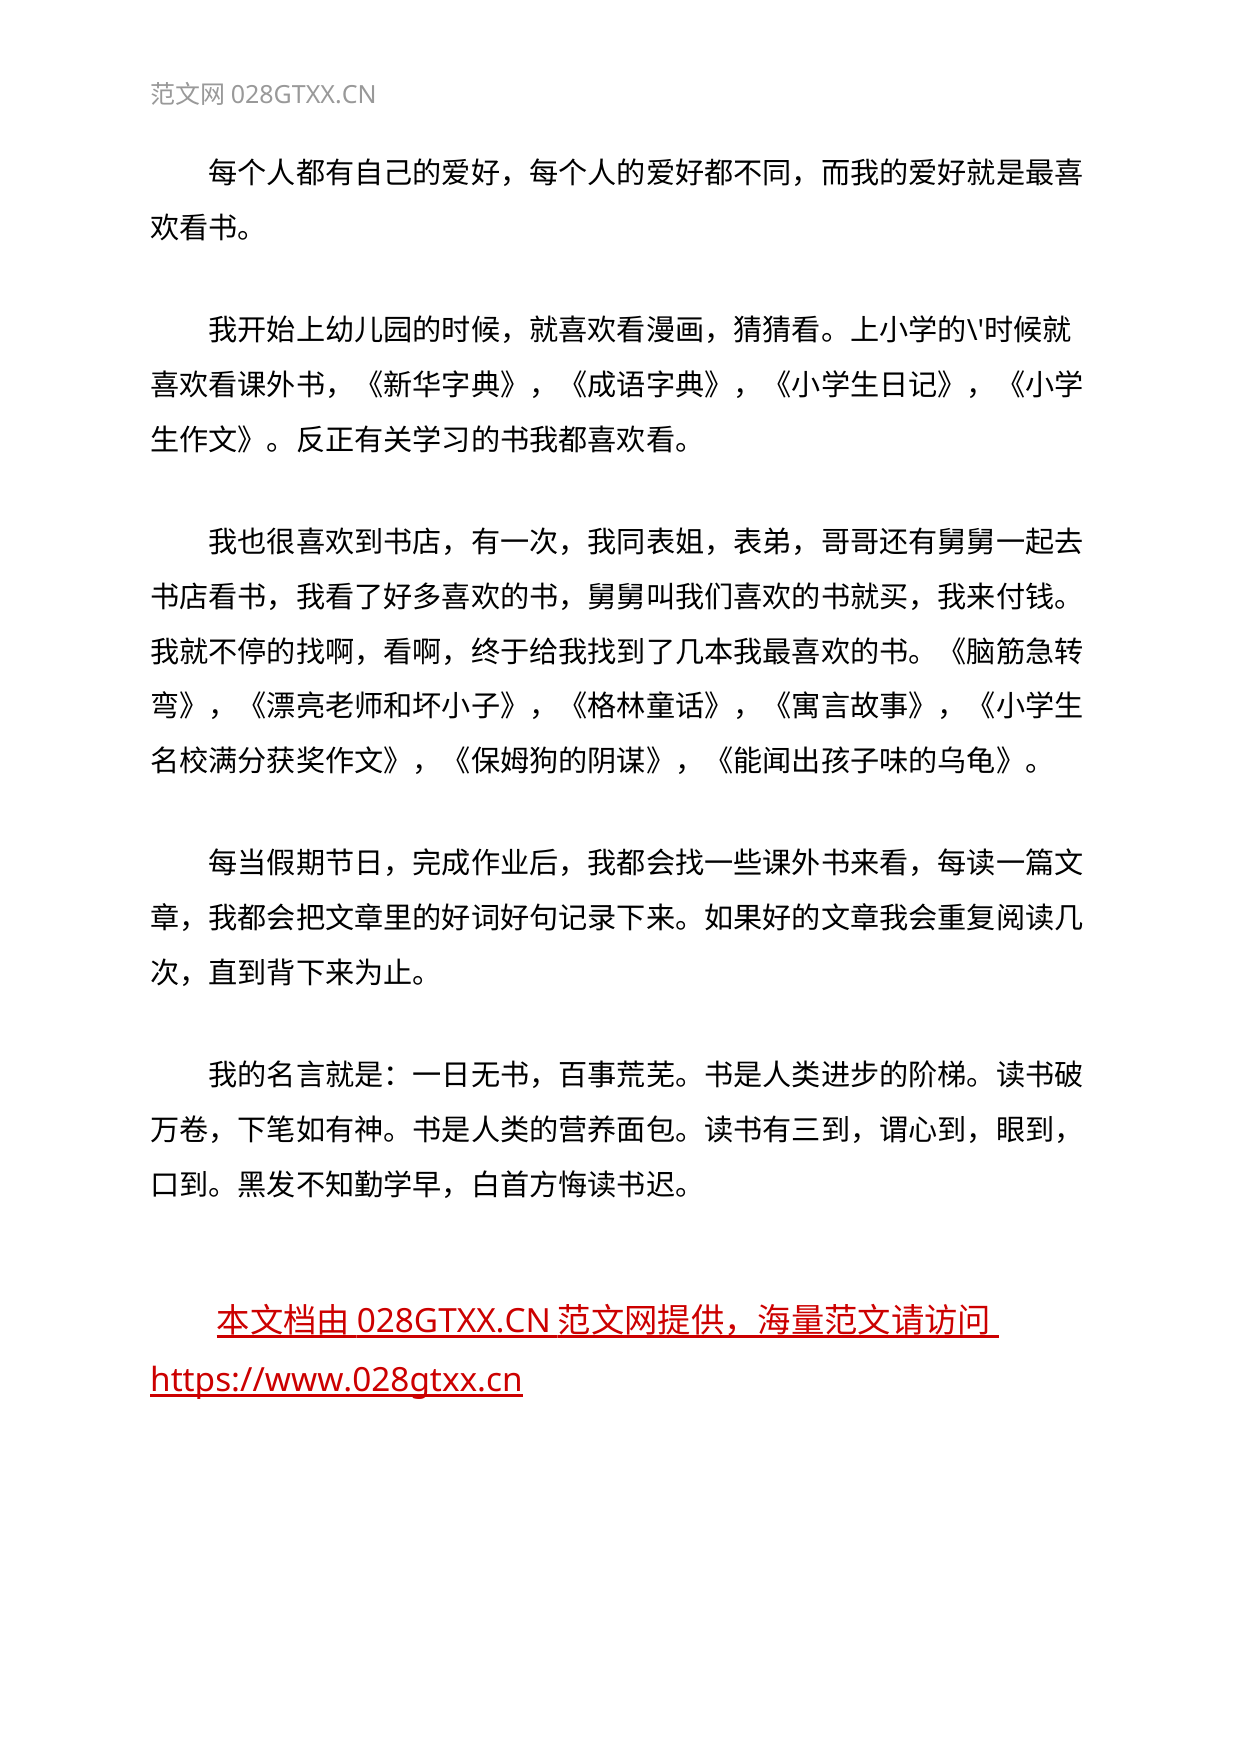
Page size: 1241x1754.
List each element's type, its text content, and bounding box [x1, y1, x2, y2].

text 每当假期节日，完成作业后，我都会找一些课外书来看，每读一篇文章，我都会把文章里的好词好句记录下来。如果好的文章我会重复阅读几次，直到背下来为止。 [150, 840, 1090, 992]
text 本文档由028GTXX.CN范文网提供，海量范文请访问 https://www.028gtxx.cn [150, 1294, 1090, 1401]
text 我的名言就是：一日无书，百事荒芜。书是人类进步的阶梯。读书破万卷，下笔如有神。书是人类的营养面包。读书有三到，谓心到，眼到，口到。黑发不知勤学早，白首方悔读书迟。 [150, 1051, 1090, 1203]
text 我也很喜欢到书店，有一次，我同表姐，表弟，哥哥还有舅舅一起去书店看书，我看了好多喜欢的书，舅舅叫我们喜欢的书就买，我来付钱。我就不停的找啊，看啊，终于给我找到了几本我最喜欢的书。《脑筋急转弯》，《漂亮老师和坏小子》，《格林童话》，《寓言故事》，《小学生名校满分获奖作文》，《保姆狗的阴谋》，《能闻出孩子味的乌龟》。 [150, 518, 1090, 780]
text 我开始上幼儿园的时候，就喜欢看漫画，猜猜看。上小学的\'时候就喜欢看课外书，《新华字典》，《成语字典》，《小学生日记》，《小学生作文》。反正有关学习的书我都喜欢看。 [150, 307, 1090, 459]
text 每个人都有自己的爱好，每个人的爱好都不同，而我的爱好就是最喜欢看书。 [150, 150, 1090, 247]
